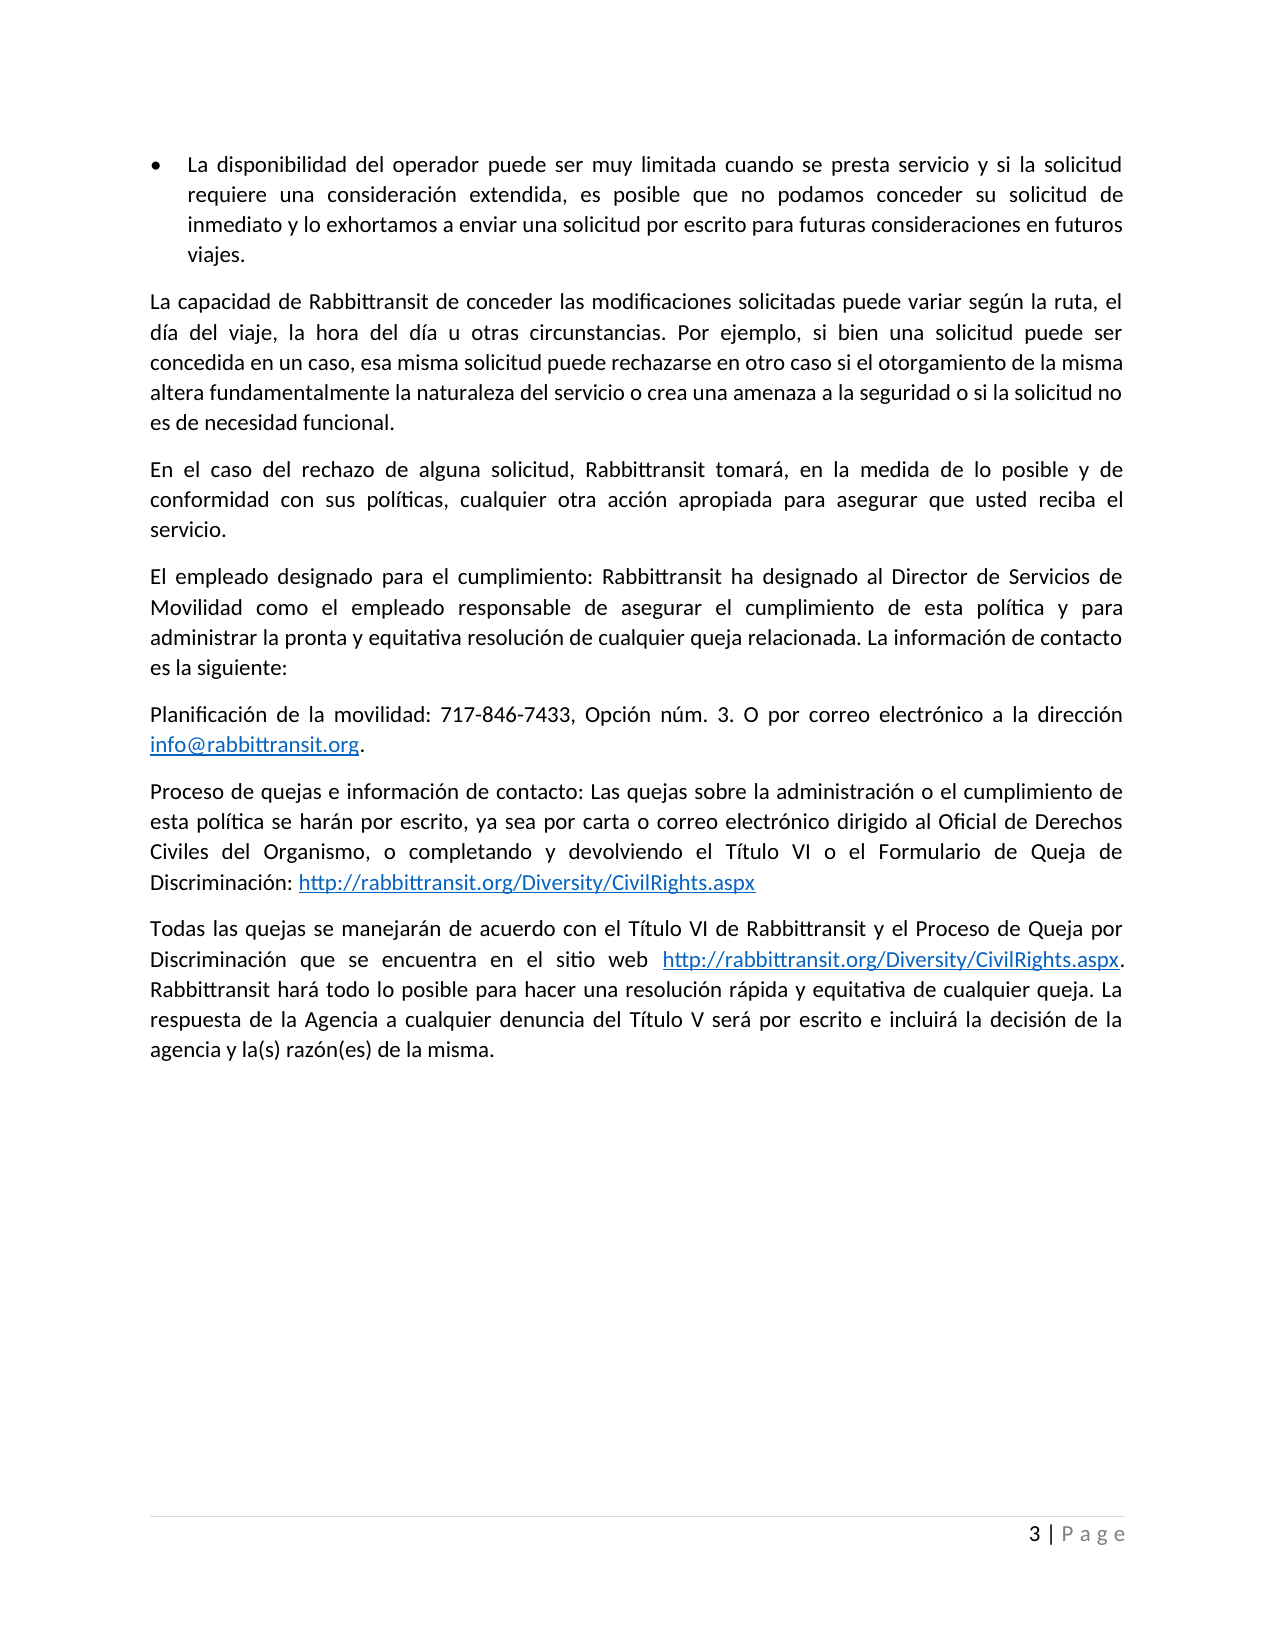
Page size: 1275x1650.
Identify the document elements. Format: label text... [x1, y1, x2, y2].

text En el caso del rechazo de alguna solicitud, Rabbittransit tomará, en la medida de lo posible y de conformidad con sus políticas, cualquier otra acción apropiada para asegurar que usted reciba el servicio. [150, 455, 1125, 544]
text La capacidad de Rabbittransit de conceder las modificaciones solicitadas puede variar según la ruta, el día del viaje, la hora del día u otras circunstancias. Por ejemplo, si bien una solicitud puede ser concedida en un caso, esa misma solicitud puede rechazarse en otro caso si el otorgamiento de la misma altera fundamentalmente la naturaleza del servicio o crea una amenaza a la seguridad o si la solicitud no es de necesidad funcional. [150, 287, 1125, 436]
text El empleado designado para el cumplimiento: Rabbittransit ha designado al Director de Servicios de Movilidad como el empleado responsable de asegurar el cumplimiento de esta política y para administrar la pronta y equitativa resolución de cualquier queja relacionada. La información de contacto es la siguiente: [150, 562, 1125, 681]
list La disponibilidad del operador puede ser muy limitada cuando se presta servicio y si la solicitud requiere una consideración extendida, es posible que no podamos conceder su solicitud de inmediato y lo exhortamos a enviar una solicitud por escrito para futuras consideraciones en futuros viajes. [150, 150, 1125, 269]
text Todas las quejas se manejarán de acuerdo con el Título VI de Rabbittransit y el Proceso de Queja por Discriminación que se encuentra en el sitio web http://rabbittransit.org/Diversity/CivilRights.aspx. Rabbittransit hará todo lo posible para hacer una resolución rápida y equitativa de cualquier queja. La respuesta de la Agencia a cualquier denuncia del Título V será por escrito e incluirá la decisión de la agencia y la(s) razón(es) de la misma. [150, 914, 1125, 1063]
text Planificación de la movilidad: 717-846-7433, Opción núm. 3. O por correo electrónico a la dirección info@rabbittransit.org. [150, 700, 1125, 758]
text Proceso de quejas e información de contacto: Las quejas sobre la administración o el cumplimiento de esta política se harán por escrito, ya sea por carta o correo electrónico dirigido al Oficial de Derechos Civiles del Organismo, o completando y devolviendo el Título VI o el Formulario de Queja de Discriminación: http://rabbittransit.org/Diversity/CivilRights.aspx [150, 777, 1125, 896]
